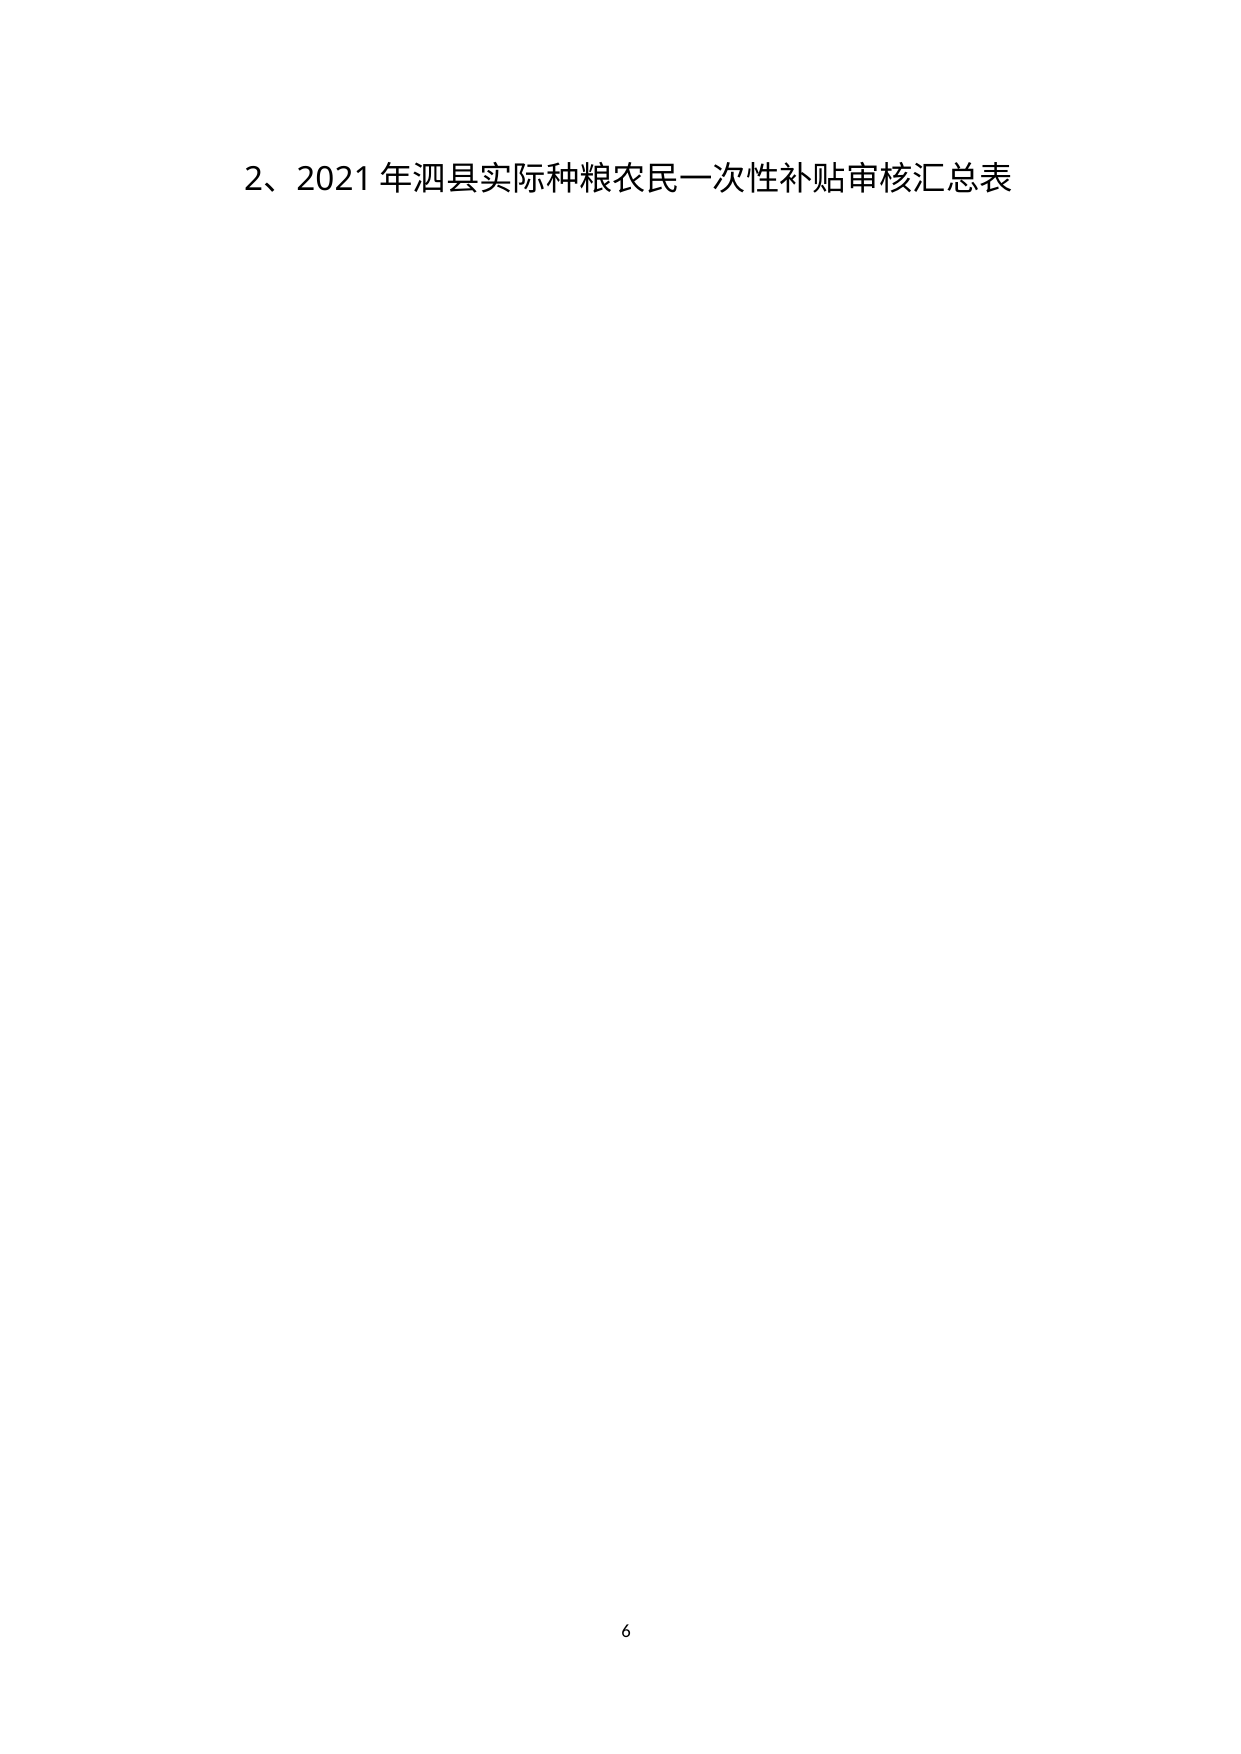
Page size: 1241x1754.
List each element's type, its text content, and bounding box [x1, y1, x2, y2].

text 2、2021年泗县实际种粮农民一次性补贴审核汇总表 [177, 143, 1075, 208]
